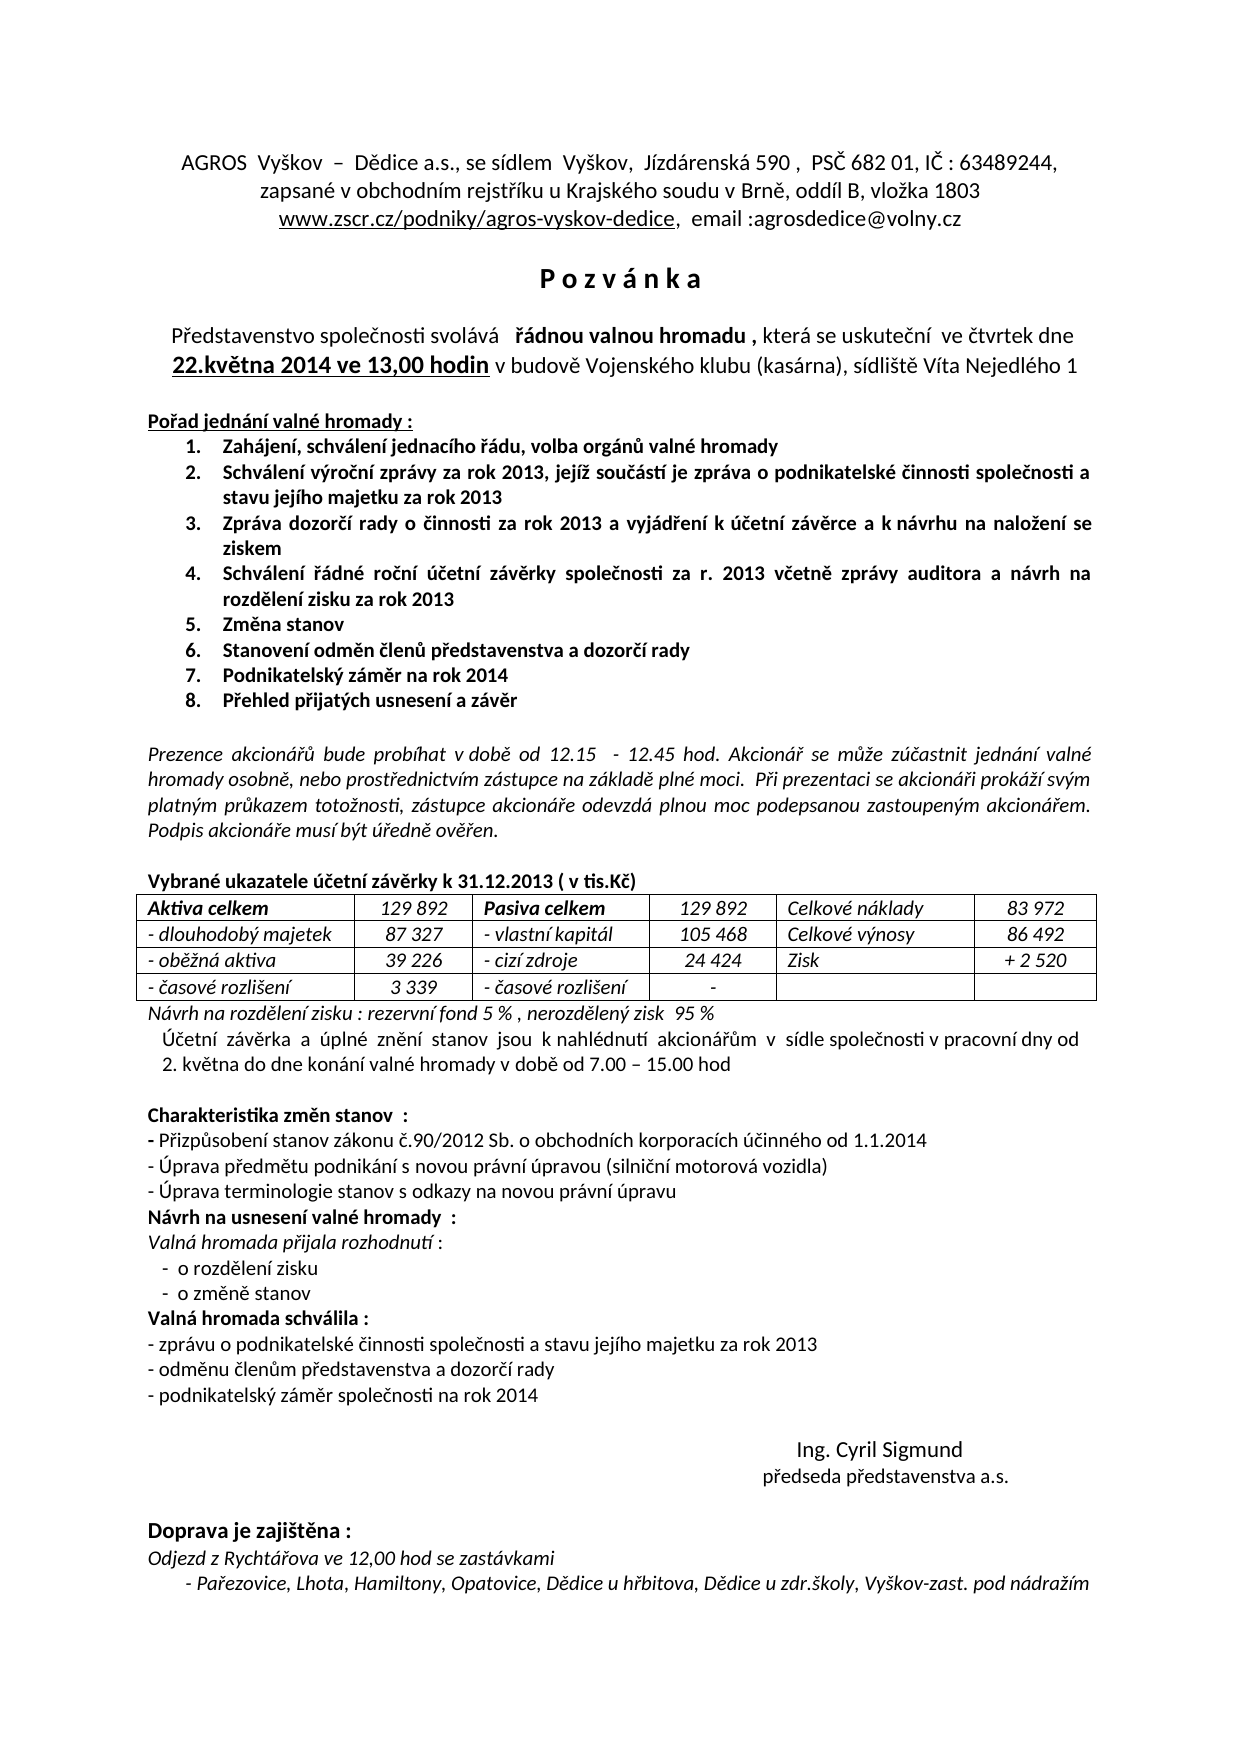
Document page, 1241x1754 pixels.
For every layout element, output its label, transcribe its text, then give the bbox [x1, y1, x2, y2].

text 2. května do dne konání valné hromady v době od 7.00 – 15.00 hod [148, 1051, 1092, 1077]
table_cell 105 468 [650, 921, 776, 947]
text Návrh na usnesení valné hromady : [148, 1204, 1092, 1229]
table_cell - [650, 974, 776, 999]
text Pořad jednání valné hromady : [148, 408, 1092, 433]
table_cell - vlastní kapitál [473, 921, 649, 947]
text Návrh na rozdělení zisku : rezervní fond 5 % , nerozdělený zisk 95 % [148, 1001, 1092, 1026]
list Podnikatelský záměr na rok 2014 [185, 662, 1092, 688]
table_header Celkové náklady [777, 895, 974, 920]
table_cell 86 492 [975, 921, 1096, 947]
text Vybrané ukazatele účetní závěrky k 31.12.2013 ( v tis.Kč) [148, 868, 1092, 894]
text Valná hromada schválila : [148, 1306, 1092, 1331]
text Účetní závěrka a úplné znění stanov jsou k nahlédnutí akcionářům v sídle společnosti v pracovní dny od [148, 1026, 1092, 1051]
table_cell + 2 520 [975, 948, 1096, 973]
table_cell 87 327 [355, 921, 472, 947]
text Odjezd z Rychtářova ve 12,00 hod se zastávkami [148, 1545, 1092, 1570]
list Zahájení, schválení jednacího řádu, volba orgánů valné hromady [185, 433, 1092, 459]
list Zpráva dozorčí rady o činnosti za rok 2013 a vyjádření k účetní závěrce a k návrhu na naložení se ziskem [185, 510, 1092, 561]
text AGROS Vyškov – Dědice a.s., se sídlem Vyškov, Jízdárenská 590 , PSČ 682 01, IČ : 63489244, zapsané v obchodním rejstříku u Krajského soudu v Brně, oddíl B, vložka 1803 [148, 148, 1092, 204]
table_cell - cizí zdroje [473, 948, 649, 973]
text - Pařezovice, Lhota, Hamiltony, Opatovice, Dědice u hřbitova, Dědice u zdr.školy, Vyškov-zast. pod nádražím [148, 1570, 1092, 1596]
text Charakteristika změn stanov : [148, 1102, 1092, 1128]
table_cell - oběžná aktiva [137, 948, 354, 973]
text - zprávu o podnikatelské činnosti společnosti a stavu jejího majetku za rok 2013 [148, 1331, 1092, 1356]
text - o rozdělení zisku [148, 1255, 1092, 1280]
table_cell Celkové výnosy [777, 921, 974, 947]
text - Úprava terminologie stanov s odkazy na novou právní úpravu [148, 1178, 1092, 1204]
text Prezence akcionářů bude probíhat v době od 12.15 - 12.45 hod. Akcionář se může zúčastnit jednání valné hromady osobně, nebo prostřednictvím zástupce na základě plné moci. Při prezentaci se akcionáři prokáží svým platným průkazem totožnosti, zástupce akcionáře odevzdá plnou moc podepsanou zastoupeným akcionářem. Podpis akcionáře musí být úředně ověřen. [148, 741, 1092, 843]
table_cell 24 424 [650, 948, 776, 973]
table_cell Zisk [777, 948, 974, 973]
text Představenstvo společnosti svolává řádnou valnou hromadu , která se uskuteční ve čtvrtek dne [148, 322, 1092, 349]
table_header 83 972 [975, 895, 1096, 920]
list Schválení výroční zprávy za rok 2013, jejíž součástí je zpráva o podnikatelské činnosti společnosti a stavu jejího majetku za rok 2013 [185, 459, 1092, 510]
table_cell [975, 974, 1096, 999]
table_header 129 892 [650, 895, 776, 920]
text předseda představenstva a.s. [148, 1463, 1092, 1489]
table_header 129 892 [355, 895, 472, 920]
text Ing. Cyril Sigmund [148, 1435, 1092, 1463]
text - Úprava předmětu podnikání s novou právní úpravou (silniční motorová vozidla) [148, 1153, 1092, 1178]
list Přehled přijatých usnesení a závěr [185, 688, 1092, 713]
text - o změně stanov [148, 1280, 1092, 1306]
table_cell 3 339 [355, 974, 472, 999]
table_cell - časové rozlišení [473, 974, 649, 999]
text www.zscr.cz/podniky/agros-vyskov-dedice, email :agrosdedice@volny.cz [148, 204, 1092, 232]
list Schválení řádné roční účetní závěrky společnosti za r. 2013 včetně zprávy auditora a návrh na rozdělení zisku za rok 2013 [185, 561, 1092, 611]
table_cell 39 226 [355, 948, 472, 973]
text Doprava je zajištěna : [148, 1517, 1092, 1545]
text 22.května 2014 ve 13,00 hodin v budově Vojenského klubu (kasárna), sídliště Víta Nejedlého 1 [148, 349, 1092, 380]
text - podnikatelský záměr společnosti na rok 2014 [148, 1382, 1092, 1407]
table_header Aktiva celkem [137, 895, 354, 920]
text - Přizpůsobení stanov zákonu č.90/2012 Sb. o obchodních korporacích účinného od 1.1.2014 [148, 1128, 1092, 1153]
table_cell - dlouhodobý majetek [137, 921, 354, 947]
text P o z v á n k a [148, 260, 1092, 295]
list Stanovení odměn členů představenstva a dozorčí rady [185, 637, 1092, 662]
list Změna stanov [185, 611, 1092, 637]
table_header Pasiva celkem [473, 895, 649, 920]
text Valná hromada přijala rozhodnutí : [148, 1229, 1092, 1255]
table_cell [777, 974, 974, 999]
text - odměnu členům představenstva a dozorčí rady [148, 1356, 1092, 1382]
table_cell - časové rozlišení [137, 974, 354, 999]
